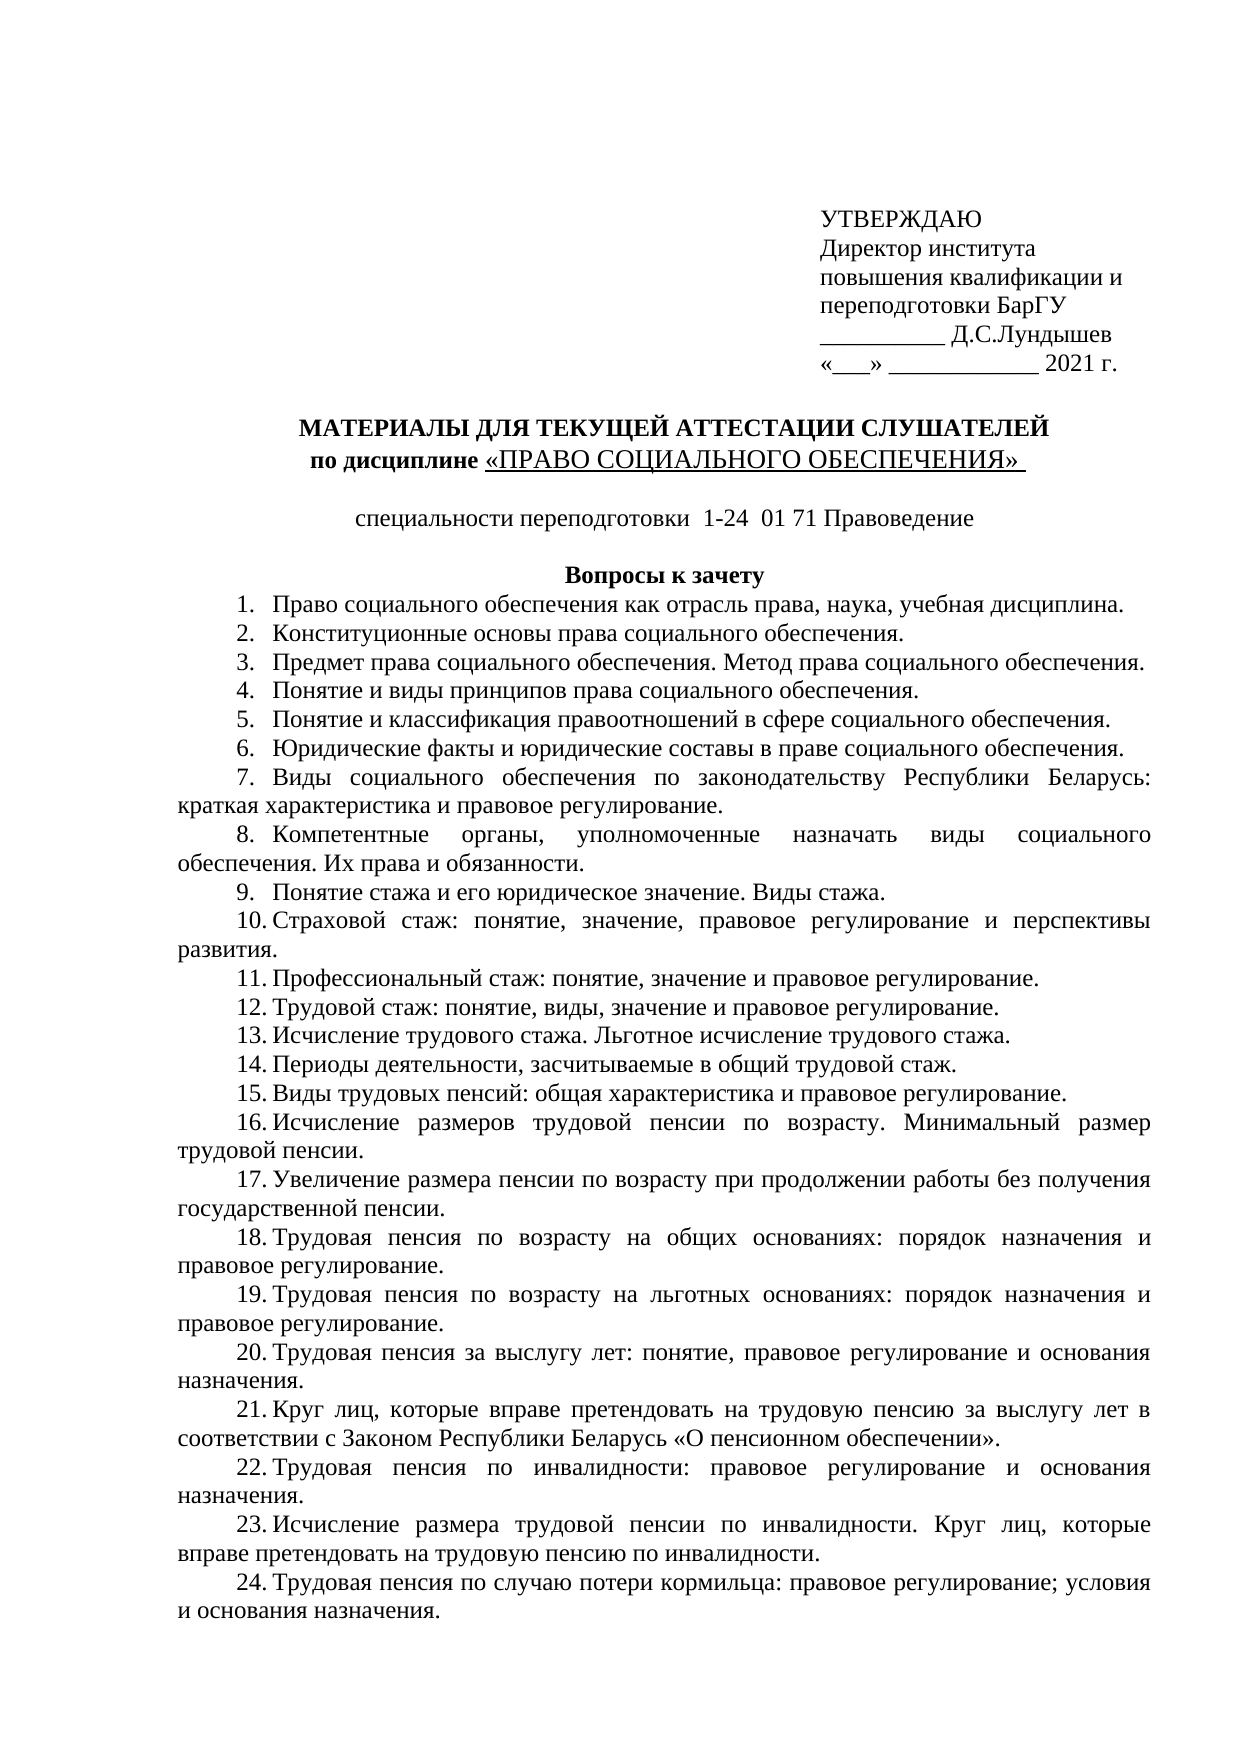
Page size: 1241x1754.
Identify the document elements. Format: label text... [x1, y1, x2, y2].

table_header УТВЕРЖДАЮ Директор института повышения квалификации и переподготовки БарГУ __________ Д.С.Лундышев «___» ____________ 2021 г. [809, 204, 1152, 377]
list Страховой стаж: понятие, значение, правовое регулирование и перспективы развития. [177, 905, 1152, 963]
list Виды социального обеспечения по законодательству Республики Беларусь: краткая характеристика и правовое регулирование. [177, 762, 1152, 819]
list Трудовая пенсия по возрасту на общих основаниях: порядок назначения и правовое регулирование. [177, 1222, 1152, 1279]
text по дисциплине «ПРАВО СОЦИАЛЬНОГО ОБЕСПЕЧЕНИЯ» [177, 443, 1152, 474]
list Увеличение размера пенсии по возрасту при продолжении работы без получения государственной пенсии. [177, 1164, 1152, 1222]
list Трудовая пенсия за выслугу лет: понятие, правовое регулирование и основания назначения. [177, 1337, 1152, 1394]
list Исчисление размеров трудовой пенсии по возрасту. Минимальный размер трудовой пенсии. [177, 1107, 1152, 1164]
list Конституционные основы права социального обеспечения. [177, 618, 1152, 647]
list Понятие и виды принципов права социального обеспечения. [177, 675, 1152, 704]
list Понятие стажа и его юридическое значение. Виды стажа. [177, 877, 1152, 905]
list Исчисление трудового стажа. Льготное исчисление трудового стажа. [177, 1020, 1152, 1049]
list Круг лиц, которые вправе претендовать на трудовую пенсию за выслугу лет в соответствии с Законом Республики Беларусь «О пенсионном обеспечении». [177, 1394, 1152, 1452]
list Трудовая пенсия по случаю потери кормильца: правовое регулирование; условия и основания назначения. [177, 1567, 1152, 1624]
list Право социального обеспечения как отрасль права, наука, учебная дисциплина. [177, 589, 1152, 618]
list Компетентные органы, уполномоченные назначать виды социального обеспечения. Их права и обязанности. [177, 819, 1152, 877]
text МАТЕРИАЛЫ ДЛЯ ТЕКУЩЕЙ АТТЕСТАЦИИ СЛУШАТЕЛЕЙ [177, 410, 1171, 443]
list Трудовая пенсия по возрасту на льготных основаниях: порядок назначения и правовое регулирование. [177, 1279, 1152, 1337]
list Профессиональный стаж: понятие, значение и правовое регулирование. [177, 963, 1152, 992]
list Виды трудовых пенсий: общая характеристика и правовое регулирование. [177, 1078, 1152, 1107]
list Трудовой стаж: понятие, виды, значение и правовое регулирование. [177, 992, 1152, 1020]
list Предмет права социального обеспечения. Метод права социального обеспечения. [177, 647, 1152, 675]
list Периоды деятельности, засчитываемые в общий трудовой стаж. [177, 1049, 1152, 1078]
list Трудовая пенсия по инвалидности: правовое регулирование и основания назначения. [177, 1452, 1152, 1509]
list Понятие и классификация правоотношений в сфере социального обеспечения. [177, 704, 1152, 733]
list Исчисление размера трудовой пенсии по инвалидности. Круг лиц, которые вправе претендовать на трудовую пенсию по инвалидности. [177, 1509, 1152, 1567]
text Вопросы к зачету [177, 560, 1152, 589]
list Юридические факты и юридические составы в праве социального обеспечения. [177, 733, 1152, 762]
text специальности переподготовки 1-24 01 71 Правоведение [177, 503, 1152, 532]
